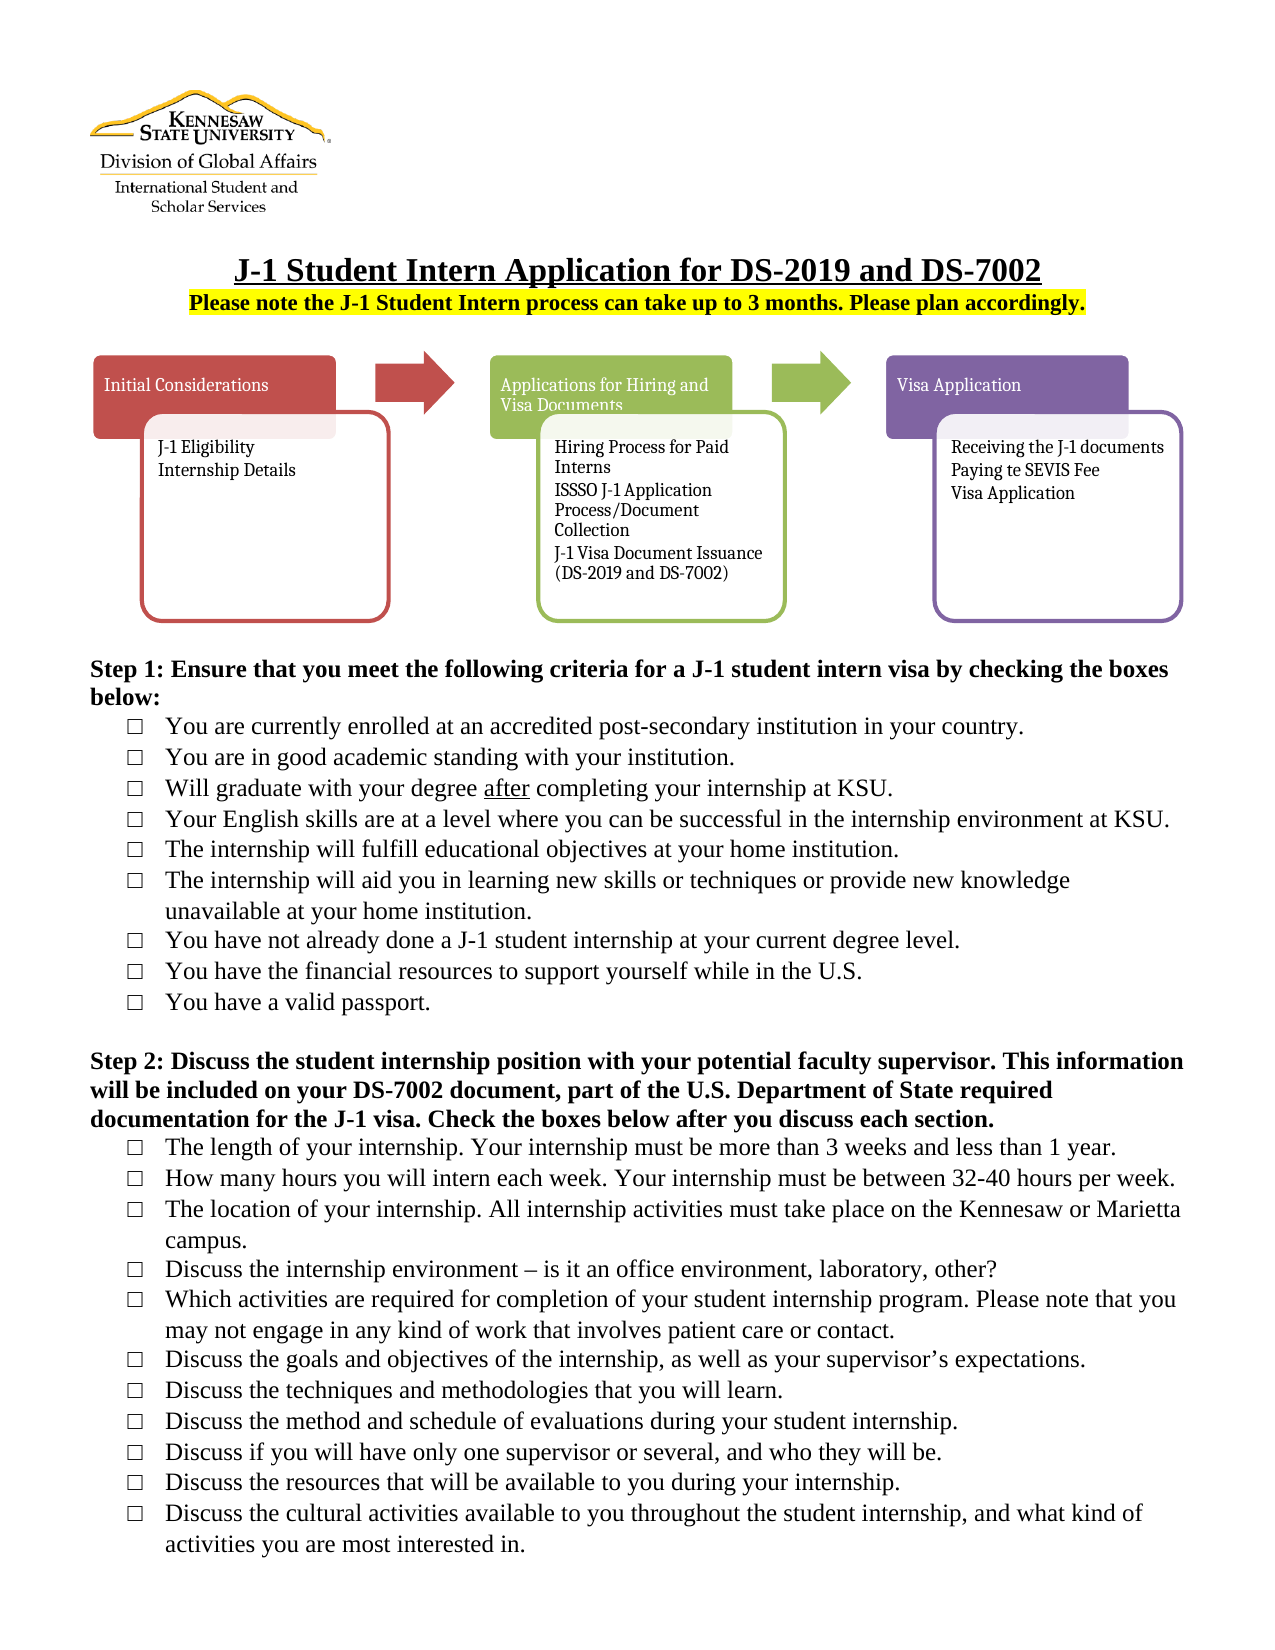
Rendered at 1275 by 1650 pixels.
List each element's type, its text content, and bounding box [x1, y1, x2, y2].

list Which activities are required for completion of your student internship program. Please note that you may not engage in any kind of work that involves patient care or contact. [127, 1284, 1185, 1344]
text Step 2: Discuss the student internship position with your potential faculty supervisor. This information will be included on your DS-7002 document, part of the U.S. Department of State required documentation for the J-1 visa. Check the boxes below after you discuss each section. [90, 1046, 1185, 1132]
list The internship will fulfill educational objectives at your home institution. [127, 834, 1185, 865]
list The length of your internship. Your internship must be more than 3 weeks and less than 1 year. [127, 1132, 1185, 1163]
text Step 1: Ensure that you meet the following criteria for a J-1 student intern visa by checking the boxes below: [90, 654, 1185, 711]
picture [90, 90, 331, 212]
list You have the financial resources to support yourself while in the U.S. [127, 956, 1185, 987]
text J-1 Student Intern Application for DS-2019 and DS-7002 [90, 250, 1185, 288]
text Please note the J-1 Student Intern process can take up to 3 months. Please plan accordingly. [90, 288, 1185, 315]
list Discuss the resources that will be available to you during your internship. [127, 1467, 1185, 1498]
list You are in good academic standing with your institution. [127, 742, 1185, 773]
list Your English skills are at a level where you can be successful in the internship environment at KSU. [127, 804, 1185, 834]
list Discuss the techniques and methodologies that you will learn. [127, 1375, 1185, 1406]
list You have a valid passport. [127, 987, 1185, 1017]
list Discuss the cultural activities available to you throughout the student internship, and what kind of activities you are most interested in. [127, 1498, 1185, 1558]
list Discuss the method and schedule of evaluations during your student internship. [127, 1406, 1185, 1437]
list Discuss the goals and objectives of the internship, as well as your supervisor’s expectations. [127, 1344, 1185, 1375]
list How many hours you will intern each week. Your internship must be between 32-40 hours per week. [127, 1163, 1185, 1194]
list Discuss if you will have only one supervisor or several, and who they will be. [127, 1437, 1185, 1467]
list The internship will aid you in learning new skills or techniques or provide new knowledge unavailable at your home institution. [127, 865, 1185, 925]
list Discuss the internship environment – is it an office environment, laboratory, other? [127, 1254, 1185, 1284]
list Will graduate with your degree after completing your internship at KSU. [127, 773, 1185, 804]
list You have not already done a J-1 student internship at your current degree level. [127, 925, 1185, 956]
list The location of your internship. All internship activities must take place on the Kennesaw or Marietta campus. [127, 1194, 1185, 1254]
list You are currently enrolled at an accredited post-secondary institution in your country. [127, 711, 1185, 742]
